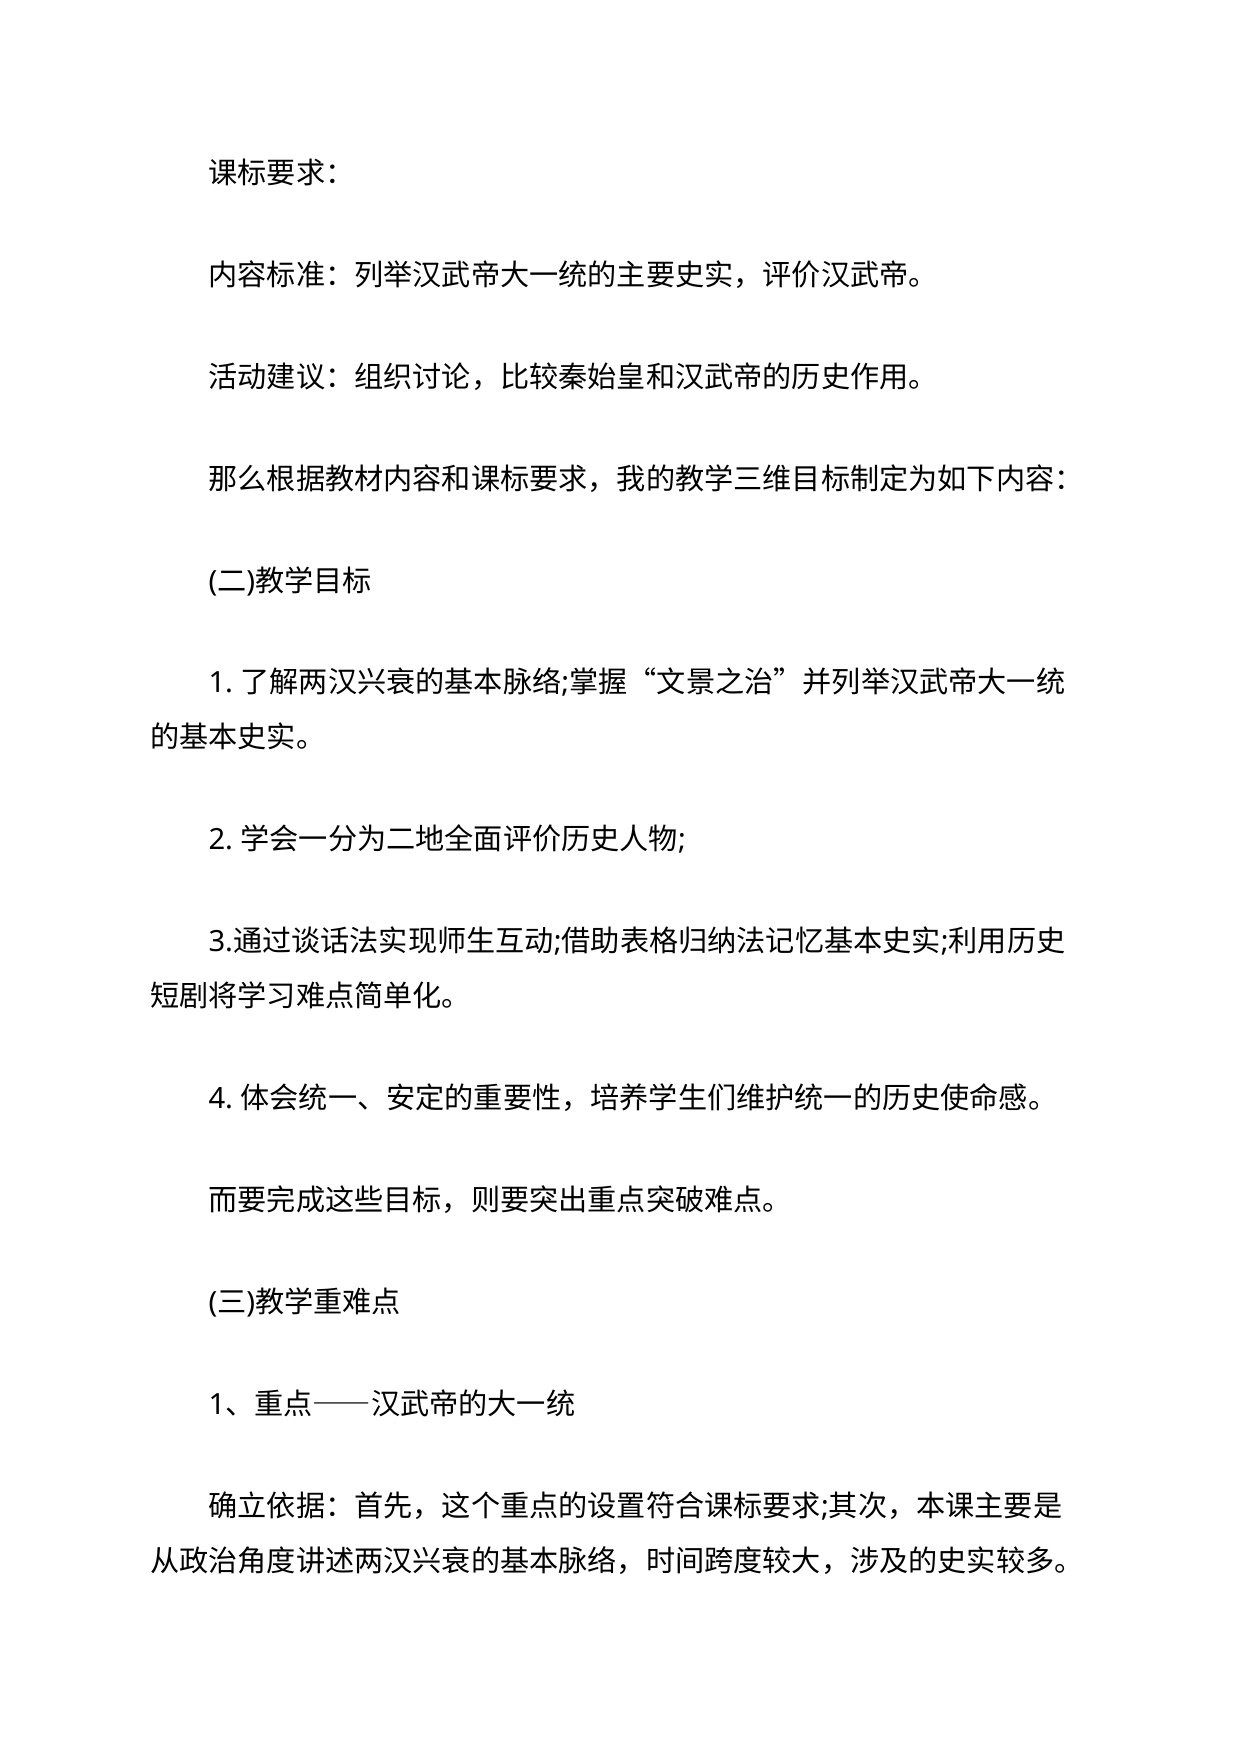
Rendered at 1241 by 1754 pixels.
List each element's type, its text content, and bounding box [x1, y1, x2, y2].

text 3.通过谈话法实现师生互动;借助表格归纳法记忆基本史实;利用历史短剧将学习难点简单化。 [150, 918, 1090, 1015]
text 4. 体会统一、安定的重要性，培养学生们维护统一的历史使命感。 [150, 1074, 1090, 1117]
text 内容标准：列举汉武帝大一统的主要史实，评价汉武帝。 [150, 252, 1090, 294]
text 而要完成这些目标，则要突出重点突破难点。 [150, 1177, 1090, 1219]
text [150, 1482, 1090, 1579]
text 那么根据教材内容和课标要求，我的教学三维目标制定为如下内容： [150, 455, 1090, 498]
text 1. 了解两汉兴衰的基本脉络;掌握“文景之治”并列举汉武帝大一统的基本史实。 [150, 659, 1090, 756]
text 1、重点——汉武帝的大一统 [150, 1380, 1090, 1423]
text (二)教学目标 [150, 557, 1090, 599]
text 2. 学会一分为二地全面评价历史人物; [150, 816, 1090, 858]
text (三)教学重难点 [150, 1278, 1090, 1321]
text 课标要求： [150, 150, 1090, 192]
text 活动建议：组织讨论，比较秦始皇和汉武帝的历史作用。 [150, 353, 1090, 396]
